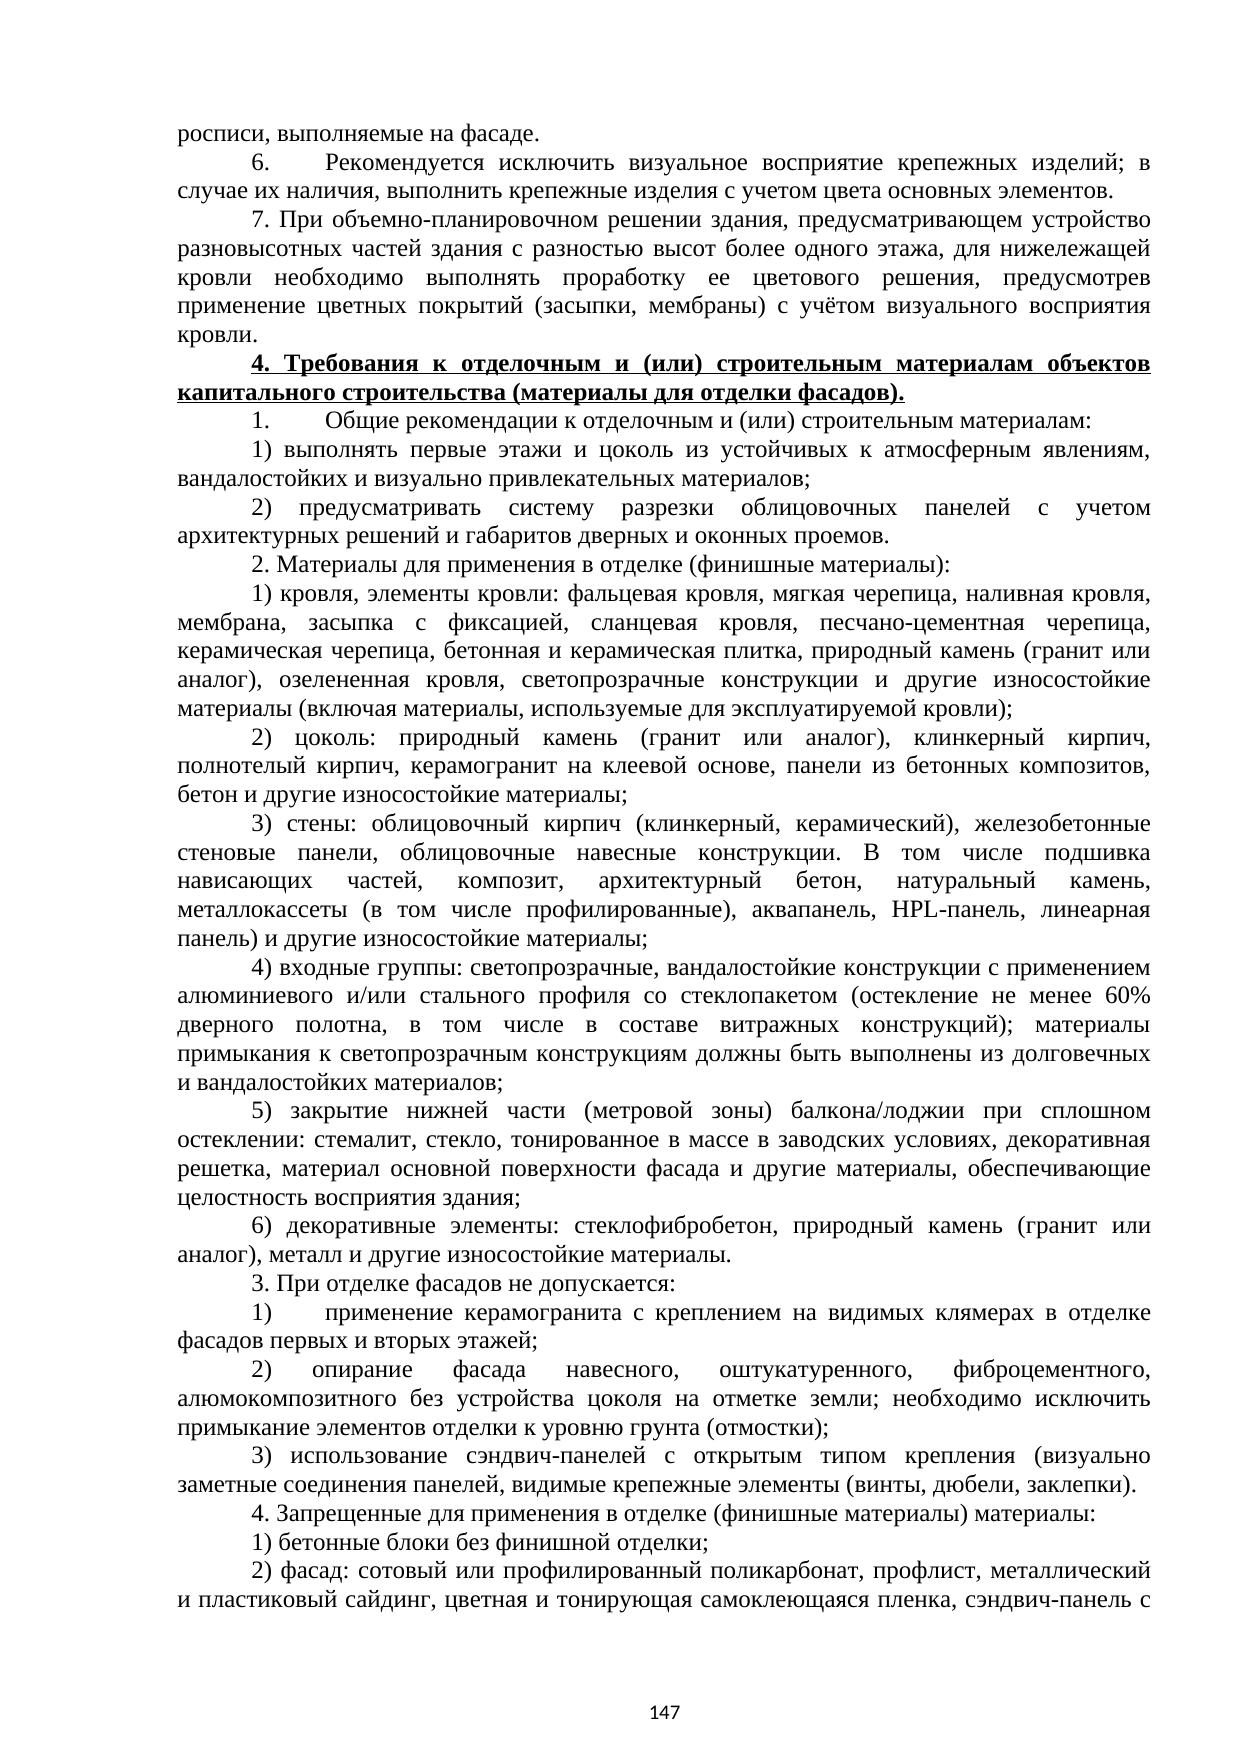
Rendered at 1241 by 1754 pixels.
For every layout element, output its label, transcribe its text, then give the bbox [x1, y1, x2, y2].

text 2) предусматривать систему разрезки облицовочных панелей с учетом архитектурных решений и габаритов дверных и оконных проемов. [177, 492, 1152, 549]
text 1) применение керамогранита с креплением на видимых клямерах в отделке фасадов первых и вторых этажей; [177, 1297, 1152, 1354]
text 5) закрытие нижней части (метровой зоны) балкона/лоджии при сплошном остеклении: стемалит, стекло, тонированное в массе в заводских условиях, декоративная решетка, материал основной поверхности фасада и другие материалы, обеспечивающие целостность восприятия здания; [177, 1096, 1152, 1211]
text 1) бетонные блоки без финишной отделки; [177, 1527, 1152, 1556]
text 3. При отделке фасадов не допускается: [177, 1268, 1152, 1297]
text 2) цоколь: природный камень (гранит или аналог), клинкерный кирпич, полнотелый кирпич, керамогранит на клеевой основе, панели из бетонных композитов, бетон и другие износостойкие материалы; [177, 722, 1152, 808]
text 1) кровля, элементы кровли: фальцевая кровля, мягкая черепица, наливная кровля, мембрана, засыпка с фиксацией, сланцевая кровля, песчано-цементная черепица, керамическая черепица, бетонная и керамическая плитка, природный камень (гранит или аналог), озелененная кровля, светопрозрачные конструкции и другие износостойкие материалы (включая материалы, используемые для эксплуатируемой кровли); [177, 578, 1152, 722]
text 6) декоративные элементы: стеклофибробетон, природный камень (гранит или аналог), металл и другие износостойкие материалы. [177, 1211, 1152, 1268]
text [177, 118, 1152, 147]
text 4. Требования к отделочным и (или) строительным материалам объектов капитального строительства (материалы для отделки фасадов). [177, 348, 1152, 406]
text 7. При объемно-планировочном решении здания, предусматривающем устройство разновысотных частей здания с разностью высот более одного этажа, для нижележащей кровли необходимо выполнять проработку ее цветового решения, предусмотрев применение цветных покрытий (засыпки, мембраны) с учётом визуального восприятия кровли. [177, 204, 1152, 348]
text 1) выполнять первые этажи и цоколь из устойчивых к атмосферным явлениям, вандалостойких и визуально привлекательных материалов; [177, 434, 1152, 492]
text 2) опирание фасада навесного, оштукатуренного, фиброцементного, алюмокомпозитного без устройства цоколя на отметке земли; необходимо исключить примыкание элементов отделки к уровню грунта (отмостки); [177, 1354, 1152, 1441]
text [177, 1556, 1152, 1613]
text 3) использование сэндвич-панелей с открытым типом крепления (визуально заметные соединения панелей, видимые крепежные элементы (винты, дюбели, заклепки). [177, 1441, 1152, 1498]
text 1. Общие рекомендации к отделочным и (или) строительным материалам: [177, 406, 1152, 434]
text 4) входные группы: светопрозрачные, вандалостойкие конструкции с применением алюминиевого и/или стального профиля со стеклопакетом (остекление не менее 60% дверного полотна, в том числе в составе витражных конструкций); материалы примыкания к светопрозрачным конструкциям должны быть выполнены из долговечных и вандалостойких материалов; [177, 952, 1152, 1096]
text 3) стены: облицовочный кирпич (клинкерный, керамический), железобетонные стеновые панели, облицовочные навесные конструкции. В том числе подшивка нависающих частей, композит, архитектурный бетон, натуральный камень, металлокассеты (в том числе профилированные), аквапанель, HPL-панель, линеарная панель) и другие износостойкие материалы; [177, 808, 1152, 952]
text 4. Запрещенные для применения в отделке (финишные материалы) материалы: [177, 1498, 1152, 1527]
text 6. Рекомендуется исключить визуальное восприятие крепежных изделий; в случае их наличия, выполнить крепежные изделия с учетом цвета основных элементов. [177, 147, 1152, 204]
text 2. Материалы для применения в отделке (финишные материалы): [177, 549, 1152, 578]
